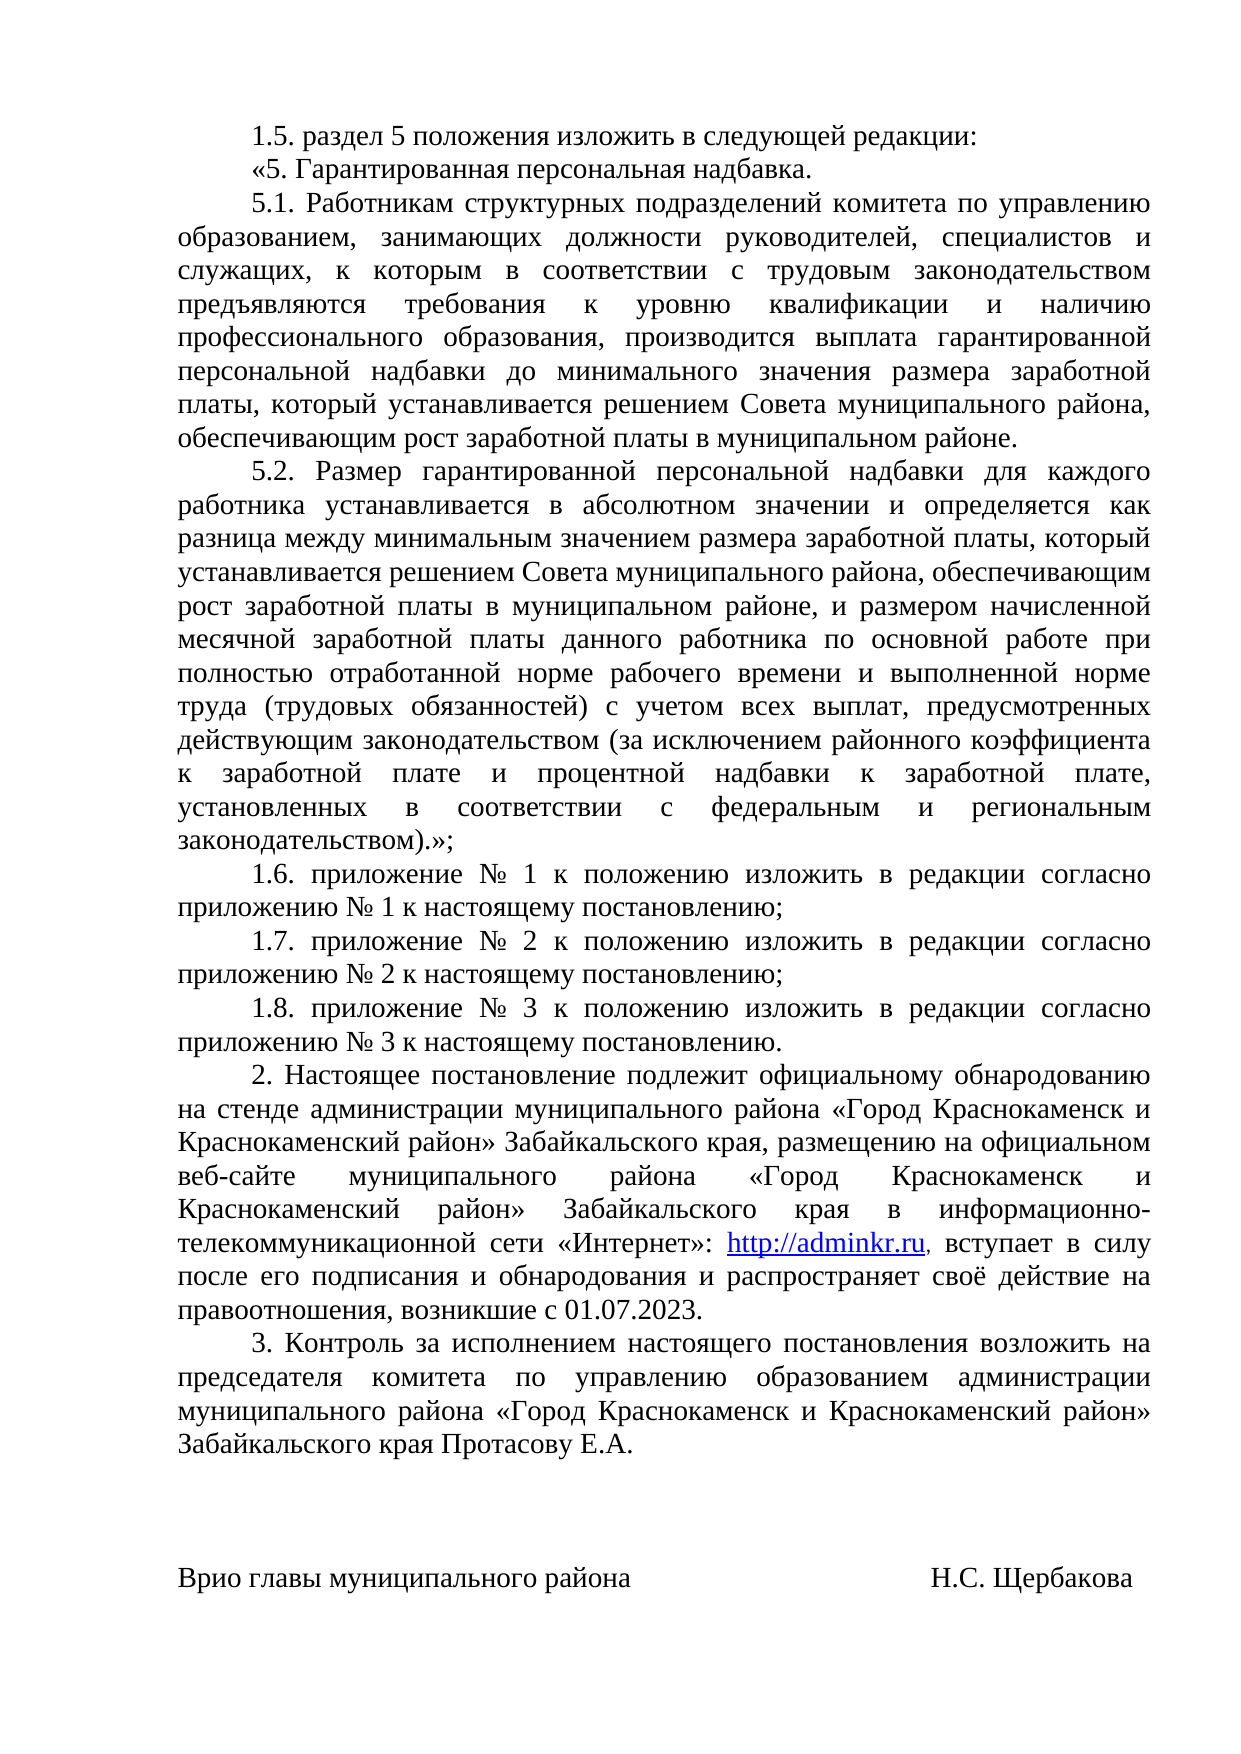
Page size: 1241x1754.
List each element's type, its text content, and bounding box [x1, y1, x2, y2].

text Врио главы муниципального района Н.С. Щербакова [177, 1560, 1152, 1594]
text 1.6. приложение № 1 к положению изложить в редакции согласно приложению № 1 к настоящему постановлению; [177, 856, 1152, 923]
text 2. Настоящее постановление подлежит официальному обнародованию на стенде администрации муниципального района «Город Краснокаменск и Краснокаменский район» Забайкальского края, размещению на официальном веб-сайте муниципального района «Город Краснокаменск и Краснокаменский район» Забайкальского края в информационно-телекоммуникационной сети «Интернет»: http://adminkr.ru, вступает в силу после его подписания и обнародования и распространяет своё действие на правоотношения, возникшие с 01.07.2023. [177, 1057, 1152, 1326]
text 1.5. раздел 5 положения изложить в следующей редакции: [177, 118, 1152, 152]
text 5.1. Работникам структурных подразделений комитета по управлению образованием, занимающих должности руководителей, специалистов и служащих, к которым в соответствии с трудовым законодательством предъявляются требования к уровню квалификации и наличию профессионального образования, производится выплата гарантированной персональной надбавки до минимального значения размера заработной платы, который устанавливается решением Совета муниципального района, обеспечивающим рост заработной платы в муниципальном районе. [177, 185, 1152, 453]
text 3. Контроль за исполнением настоящего постановления возложить на председателя комитета по управлению образованием администрации муниципального района «Город Краснокаменск и Краснокаменский район» Забайкальского края Протасову Е.А. [177, 1326, 1152, 1460]
text «5. Гарантированная персональная надбавка. [177, 152, 1152, 185]
text 1.7. приложение № 2 к положению изложить в редакции согласно приложению № 2 к настоящему постановлению; [177, 923, 1152, 990]
text 1.8. приложение № 3 к положению изложить в редакции согласно приложению № 3 к настоящему постановлению. [177, 990, 1152, 1057]
text 5.2. Размер гарантированной персональной надбавки для каждого работника устанавливается в абсолютном значении и определяется как разница между минимальным значением размера заработной платы, который устанавливается решением Совета муниципального района, обеспечивающим рост заработной платы в муниципальном районе, и размером начисленной месячной заработной платы данного работника по основной работе при полностью отработанной норме рабочего времени и выполненной норме труда (трудовых обязанностей) с учетом всех выплат, предусмотренных действующим законодательством (за исключением районного коэффициента к заработной плате и процентной надбавки к заработной плате, установленных в соответствии с федеральным и региональным законодательством).»; [177, 453, 1152, 856]
